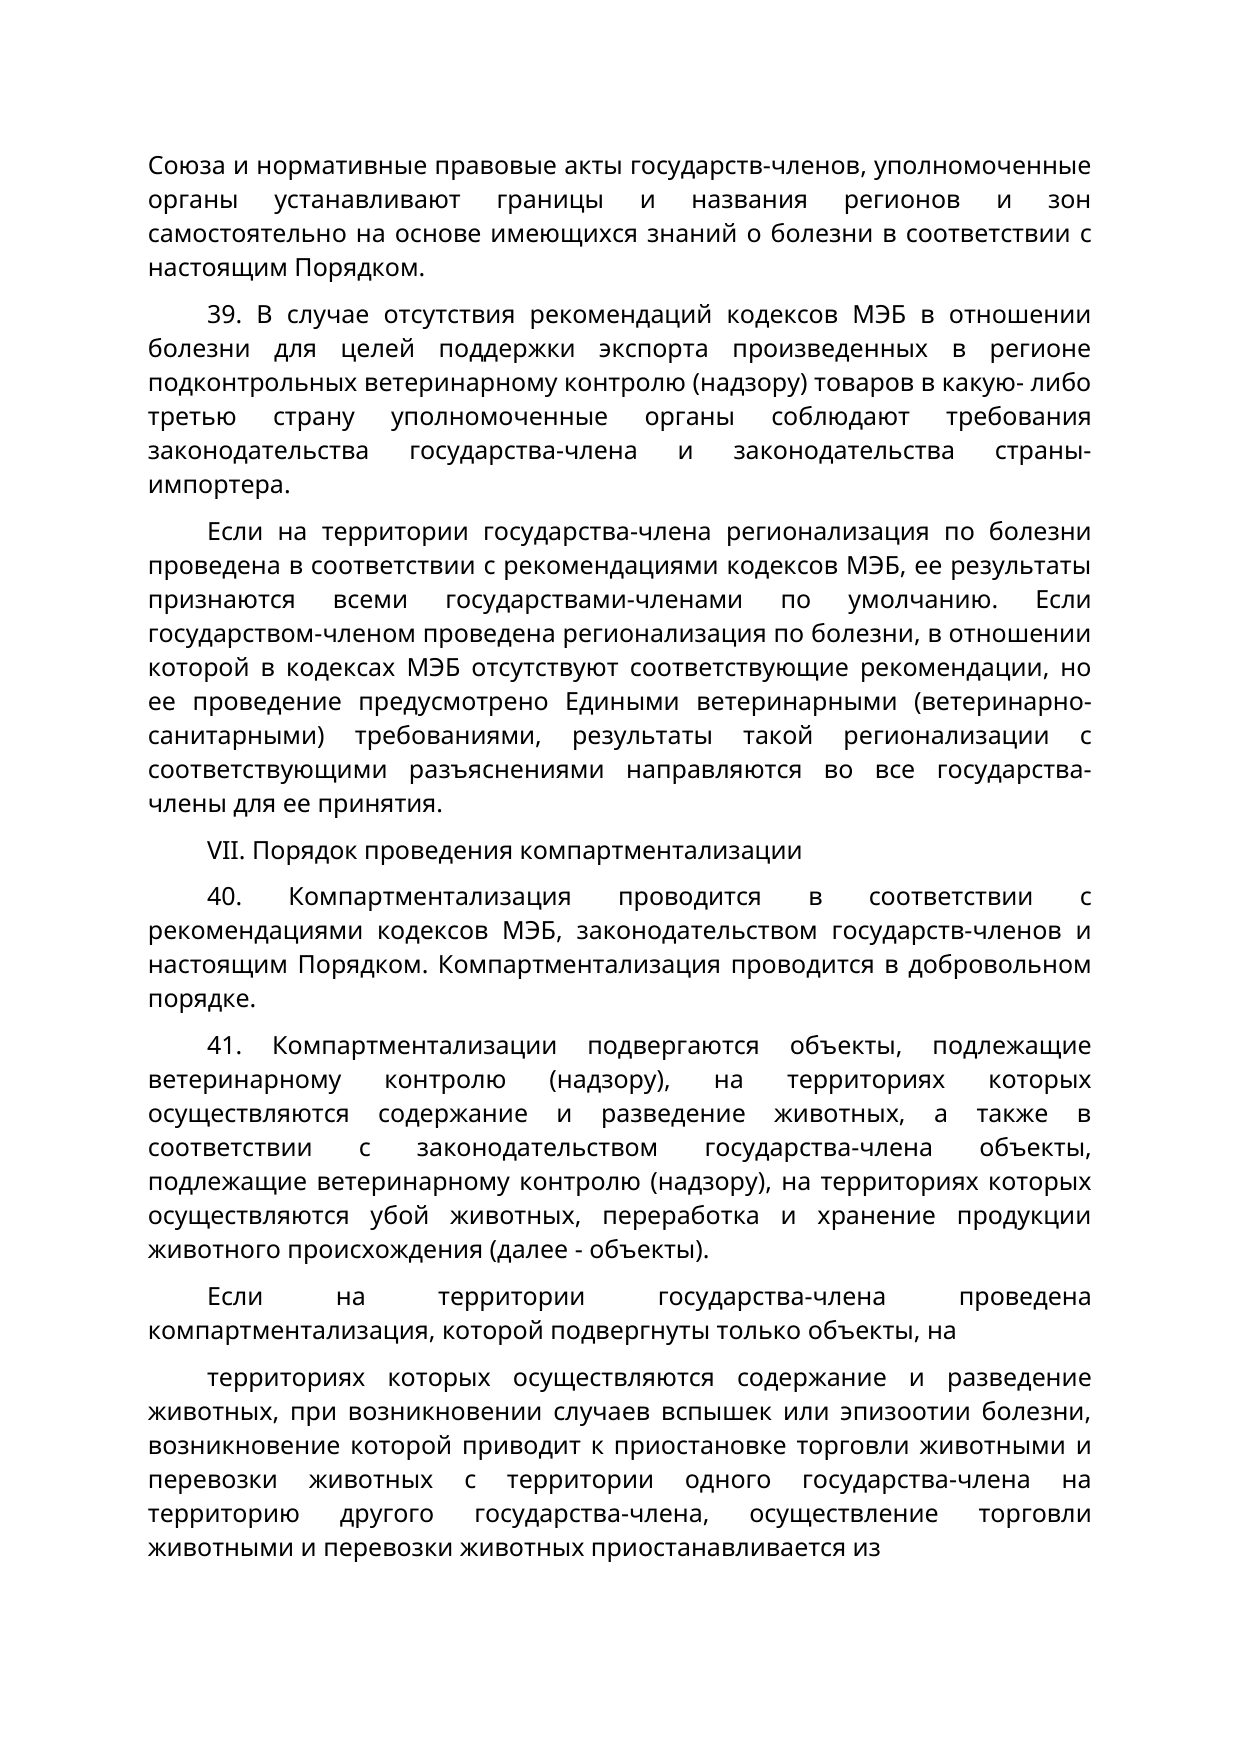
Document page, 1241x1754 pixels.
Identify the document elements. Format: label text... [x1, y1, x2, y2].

text территориях которых осуществляются содержание и разведение животных, при возникновении случаев вспышек или эпизоотии болезни, возникновение которой приводит к приостановке торговли животными и перевозки животных с территории одного государства-члена на территорию другого государства-члена, осуществление торговли животными и перевозки животных приостанавливается из [148, 1359, 1092, 1564]
text Если на территории государства-члена проведена компартментализация, которой подвергнуты только объекты, на [148, 1279, 1092, 1347]
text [148, 148, 1092, 284]
text 39. В случае отсутствия рекомендаций кодексов МЭБ в отношении болезни для целей поддержки экспорта произведенных в регионе подконтрольных ветеринарному контролю (надзору) товаров в какую- либо третью страну уполномоченные органы соблюдают требования законодательства государства-члена и законодательства страны- импортера. [148, 296, 1092, 501]
text Если на территории государства-члена регионализация по болезни проведена в соответствии с рекомендациями кодексов МЭБ, ее результаты признаются всеми государствами-членами по умолчанию. Если государством-членом проведена регионализация по болезни, в отношении которой в кодексах МЭБ отсутствуют соответствующие рекомендации, но ее проведение предусмотрено Едиными ветеринарными (ветеринарно-санитарными) требованиями, результаты такой регионализации с соответствующими разъяснениями направляются во все государства-члены для ее принятия. [148, 513, 1092, 820]
text 41. Компартментализации подвергаются объекты, подлежащие ветеринарному контролю (надзору), на территориях которых осуществляются содержание и разведение животных, а также в соответствии с законодательством государства-члена объекты, подлежащие ветеринарному контролю (надзору), на территориях которых осуществляются убой животных, переработка и хранение продукции животного происхождения (далее - объекты). [148, 1028, 1092, 1266]
text VII. Порядок проведения компартментализации [148, 832, 1092, 866]
text 40. Компартментализация проводится в соответствии с рекомендациями кодексов МЭБ, законодательством государств-членов и настоящим Порядком. Компартментализация проводится в добровольном порядке. [148, 879, 1092, 1015]
